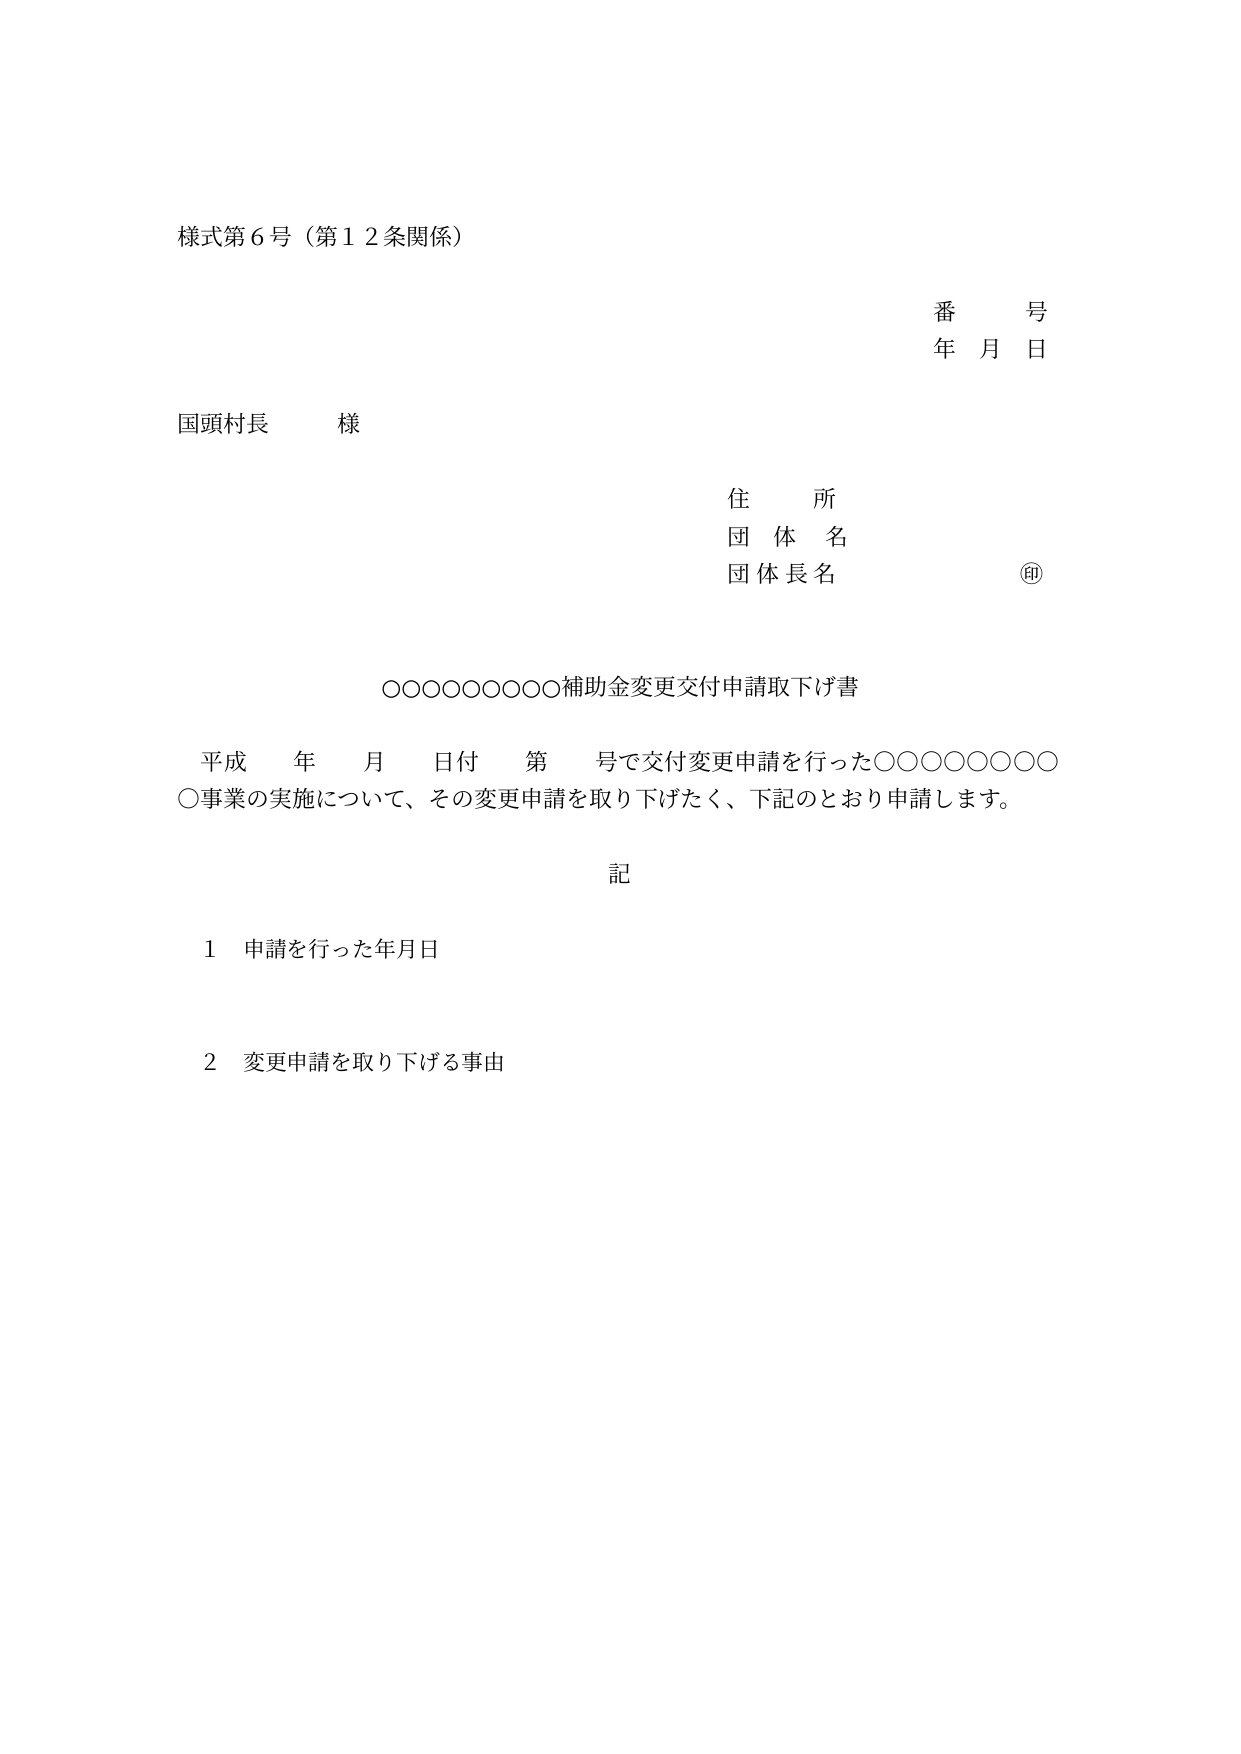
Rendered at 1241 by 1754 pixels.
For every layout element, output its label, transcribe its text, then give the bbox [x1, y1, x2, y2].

text ２ 変更申請を取り下げる事由 [177, 1042, 1063, 1079]
text 番 号 [177, 292, 1063, 329]
text ○○○○○○○○○補助金変更交付申請取下げ書 [177, 667, 1063, 704]
text 団 体 長 名 ㊞ [177, 554, 1063, 592]
subtitle 記 [177, 854, 1063, 892]
text １ 申請を行った年月日 [177, 929, 1063, 967]
text 団 体 名 [177, 517, 1063, 554]
text 平成 年 月 日付 第 号で交付変更申請を行った○○○○○○○○○事業の実施について、その変更申請を取り下げたく、下記のとおり申請します。 [177, 742, 1063, 817]
text 住 所 [177, 479, 1063, 517]
text 国頭村長 様 [177, 404, 1063, 442]
text 年 月 日 [177, 329, 1063, 367]
text 様式第６号（第１２条関係） [177, 217, 1063, 254]
